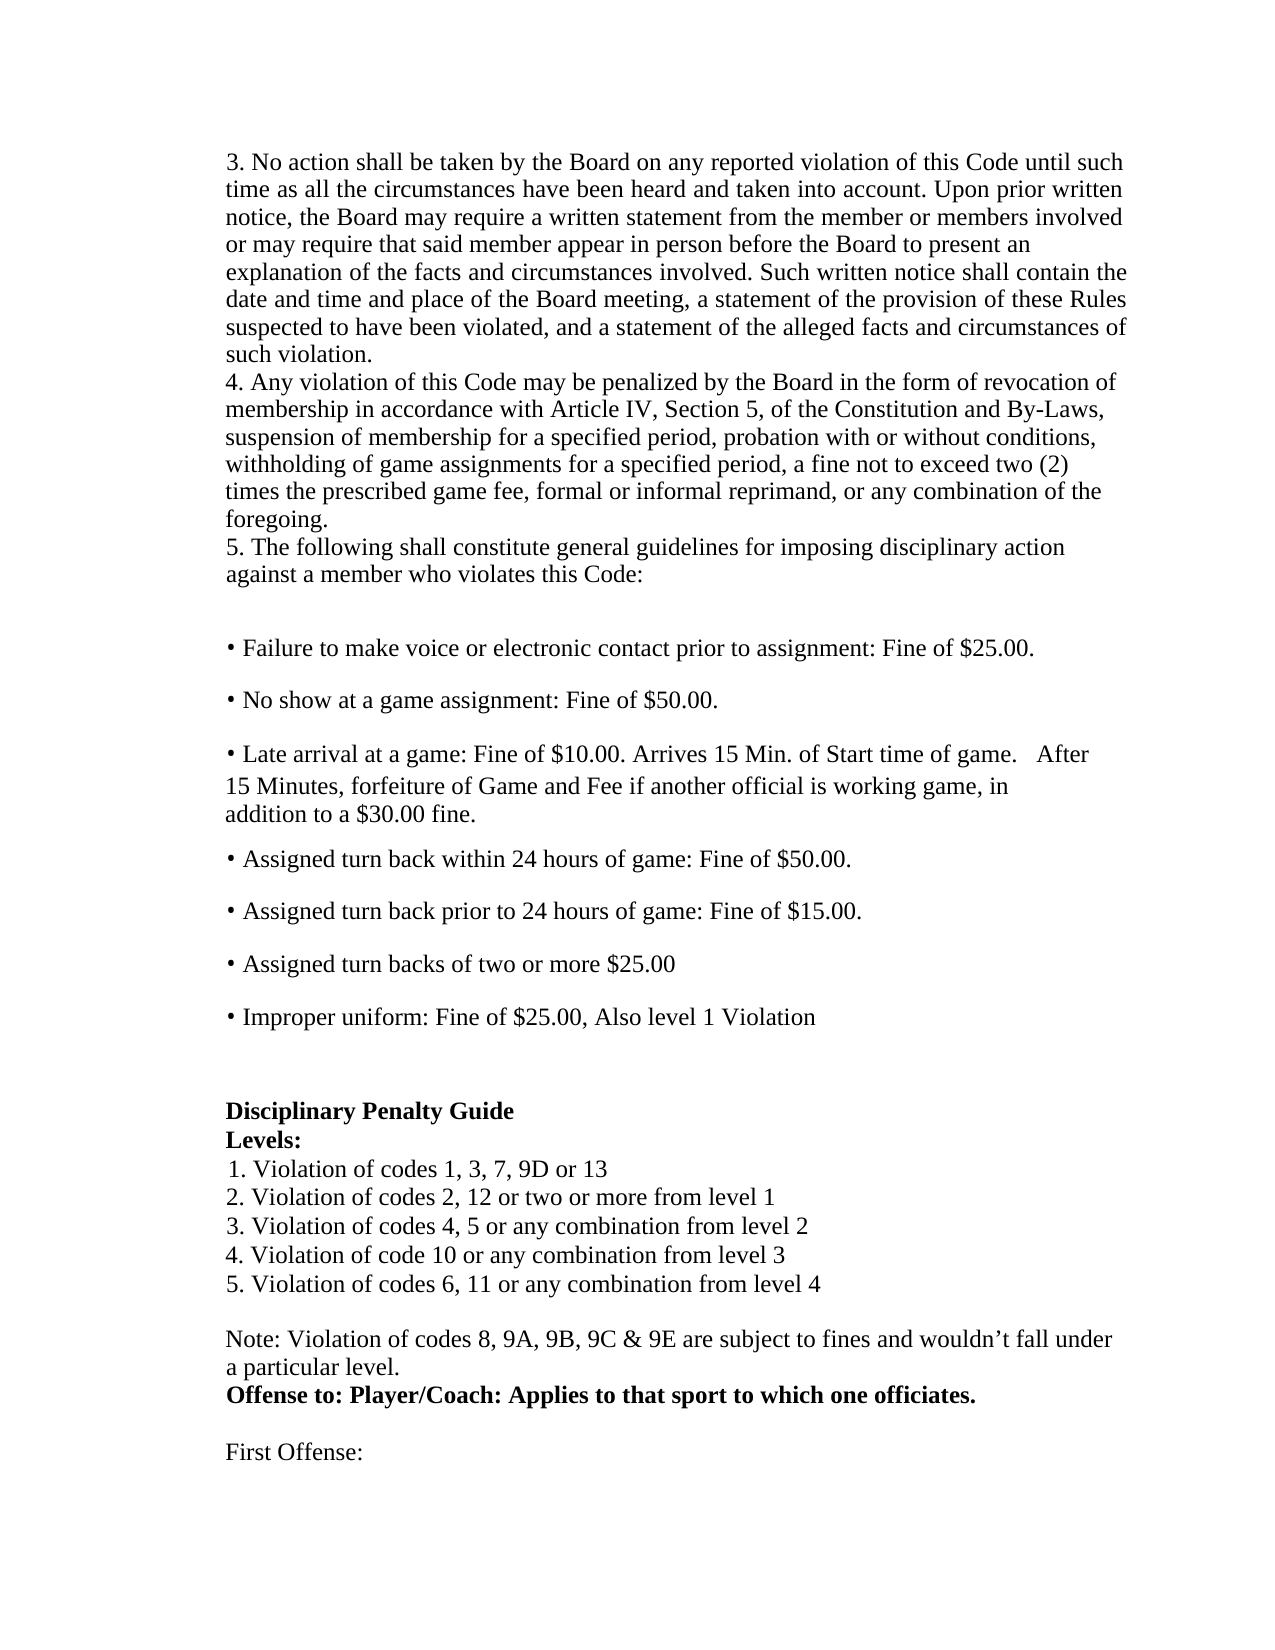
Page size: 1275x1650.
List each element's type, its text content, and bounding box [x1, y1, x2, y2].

text • Assigned turn back within 24 hours of game: Fine of $50.00. [226, 830, 1131, 881]
text Levels: [225, 1125, 1131, 1154]
text 3. Violation of codes 4, 5 or any combination from level 2 [226, 1211, 1131, 1240]
text explanation of the facts and circumstances involved. Such written notice shall contain the date and time and place of the Board meeting, a statement of the provision of these Rules suspected to have been violated, and a statement of the alleged facts and circumstances of such violation. [226, 258, 1128, 368]
text Offense to: Player/Coach: Applies to that sport to which one officiates. [226, 1380, 1131, 1409]
text 3. No action shall be taken by the Board on any reported violation of this Code until such time as all the circumstances have been heard and taken into account. Upon prior written notice, the Board may require a written statement from the member or members involved or may require that said member appear in person before the Board to present an [225, 148, 1124, 258]
text 5. The following shall constitute general guidelines for imposing disciplinary action against a member who violates this Code: [226, 533, 1071, 588]
text 4. Violation of code 10 or any combination from level 3 [225, 1240, 1131, 1269]
text First Offense: [225, 1437, 1131, 1466]
text Disciplinary Penalty Guide [225, 1096, 1131, 1125]
text • Failure to make voice or electronic contact prior to assignment: Fine of $25.00. • No show at a game assignment: Fine of $50.00. [226, 619, 1042, 722]
text 4. Any violation of this Code may be penalized by the Board in the form of revocation of membership in accordance with Article IV, Section 5, of the Constitution and By-Laws, suspension of membership for a specified period, probation with or without conditions, withholding of game assignments for a specified period, a fine not to exceed two (2) times the prescribed game fee, formal or informal reprimand, or any combination of the foregoing. [225, 368, 1122, 533]
text • Improper uniform: Fine of $25.00, Also level 1 Violation [226, 988, 1131, 1039]
text • Late arrival at a game: Fine of $10.00. Arrives 15 Min. of Start time of game. After 15 Minutes, forfeiture of Game and Fee if another official is working game, in addition to a $30.00 fine. [225, 724, 1093, 827]
text 2. Violation of codes 2, 12 or two or more from level 1 [226, 1182, 1131, 1211]
text • Assigned turn back prior to 24 hours of game: Fine of $15.00. [226, 883, 1131, 934]
text 1. Violation of codes 1, 3, 7, 9D or 13 [228, 1154, 1131, 1182]
text Note: Violation of codes 8, 9A, 9B, 9C & 9E are subject to fines and wouldn’t fall under a particular level. [225, 1326, 1119, 1380]
text • Assigned turn backs of two or more $25.00 [226, 935, 1131, 987]
text 5. Violation of codes 6, 11 or any combination from level 4 [226, 1269, 1131, 1297]
